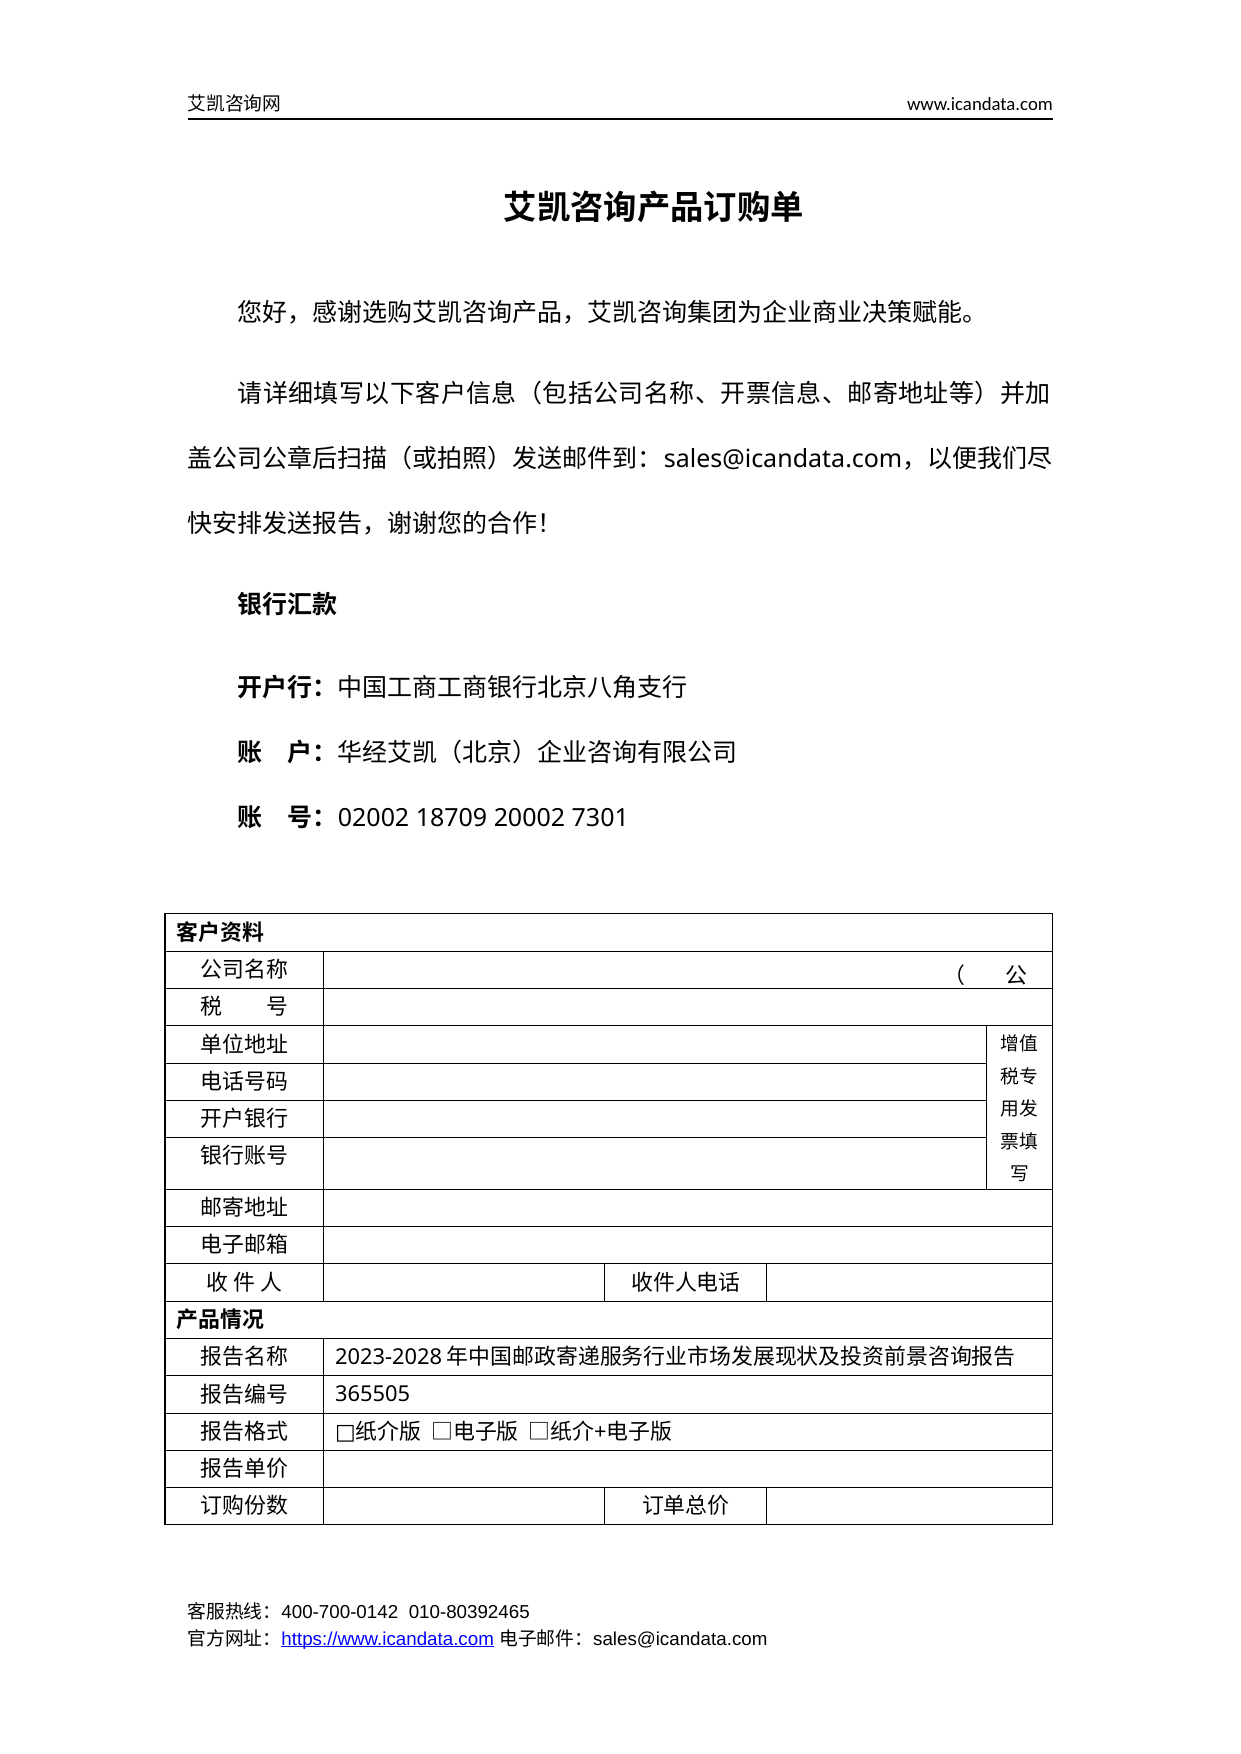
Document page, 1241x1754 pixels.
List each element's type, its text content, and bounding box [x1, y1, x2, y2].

table_cell 订购份数 [166, 1488, 323, 1524]
table_cell [324, 989, 1052, 1025]
table_cell [324, 1451, 1052, 1487]
table_cell 报告编号 [166, 1376, 323, 1412]
table_cell [324, 952, 1052, 988]
table_cell [324, 1488, 604, 1524]
table_cell [324, 1026, 986, 1062]
table_cell [324, 1064, 986, 1100]
table_cell [324, 1101, 986, 1137]
table_cell 报告名称 [166, 1339, 323, 1375]
table_cell 公司名称 [166, 952, 323, 988]
text 请详细填写以下客户信息（包括公司名称、开票信息、邮寄地址等）并加盖公司公章后扫描（或拍照）发送邮件到：sales@icandata.com，以便我们尽快安排发送报告，谢谢您的合作！ [187, 359, 1053, 554]
text 账 号：02002 18709 20002 7301 [187, 783, 1053, 848]
table_cell □纸介版 □电子版 □纸介+电子版 [324, 1414, 1052, 1450]
table_cell [324, 1227, 1052, 1263]
table_cell 订单总价 [605, 1488, 766, 1524]
table_cell 银行账号 [166, 1138, 323, 1189]
table_cell [324, 1264, 604, 1301]
text 开户行：中国工商工商银行北京八角支行 [187, 653, 1053, 718]
table_cell [324, 1138, 986, 1189]
table_cell 电子邮箱 [166, 1227, 323, 1263]
table_cell 2023-2028年中国邮政寄递服务行业市场发展现状及投资前景咨询报告 [324, 1339, 1052, 1375]
table_cell 收 件 人 [166, 1264, 323, 1301]
table_cell 报告单价 [166, 1451, 323, 1487]
table_cell [324, 1190, 1052, 1226]
table_cell 开户银行 [166, 1101, 323, 1137]
text 您好，感谢选购艾凯咨询产品，艾凯咨询集团为企业商业决策赋能。 [187, 278, 1053, 343]
text 银行汇款 [187, 570, 1053, 635]
table_cell 产品情况 [166, 1302, 1052, 1338]
table_cell 单位地址 [166, 1026, 323, 1062]
table_cell 税 号 [166, 989, 323, 1025]
table_header 客户资料 [166, 914, 1052, 951]
text 账 户：华经艾凯（北京）企业咨询有限公司 [187, 718, 1053, 783]
table_cell 报告格式 [166, 1414, 323, 1450]
table_cell 邮寄地址 [166, 1190, 323, 1226]
table_cell 365505 [324, 1376, 1052, 1412]
table_cell 电话号码 [166, 1064, 323, 1100]
table_cell 增值税专用发票填写 [987, 1026, 1052, 1189]
table_cell [767, 1264, 1052, 1301]
text 艾凯咨询产品订购单 [187, 172, 1053, 237]
table_cell [767, 1488, 1052, 1524]
table_cell 收件人电话 [605, 1264, 766, 1301]
